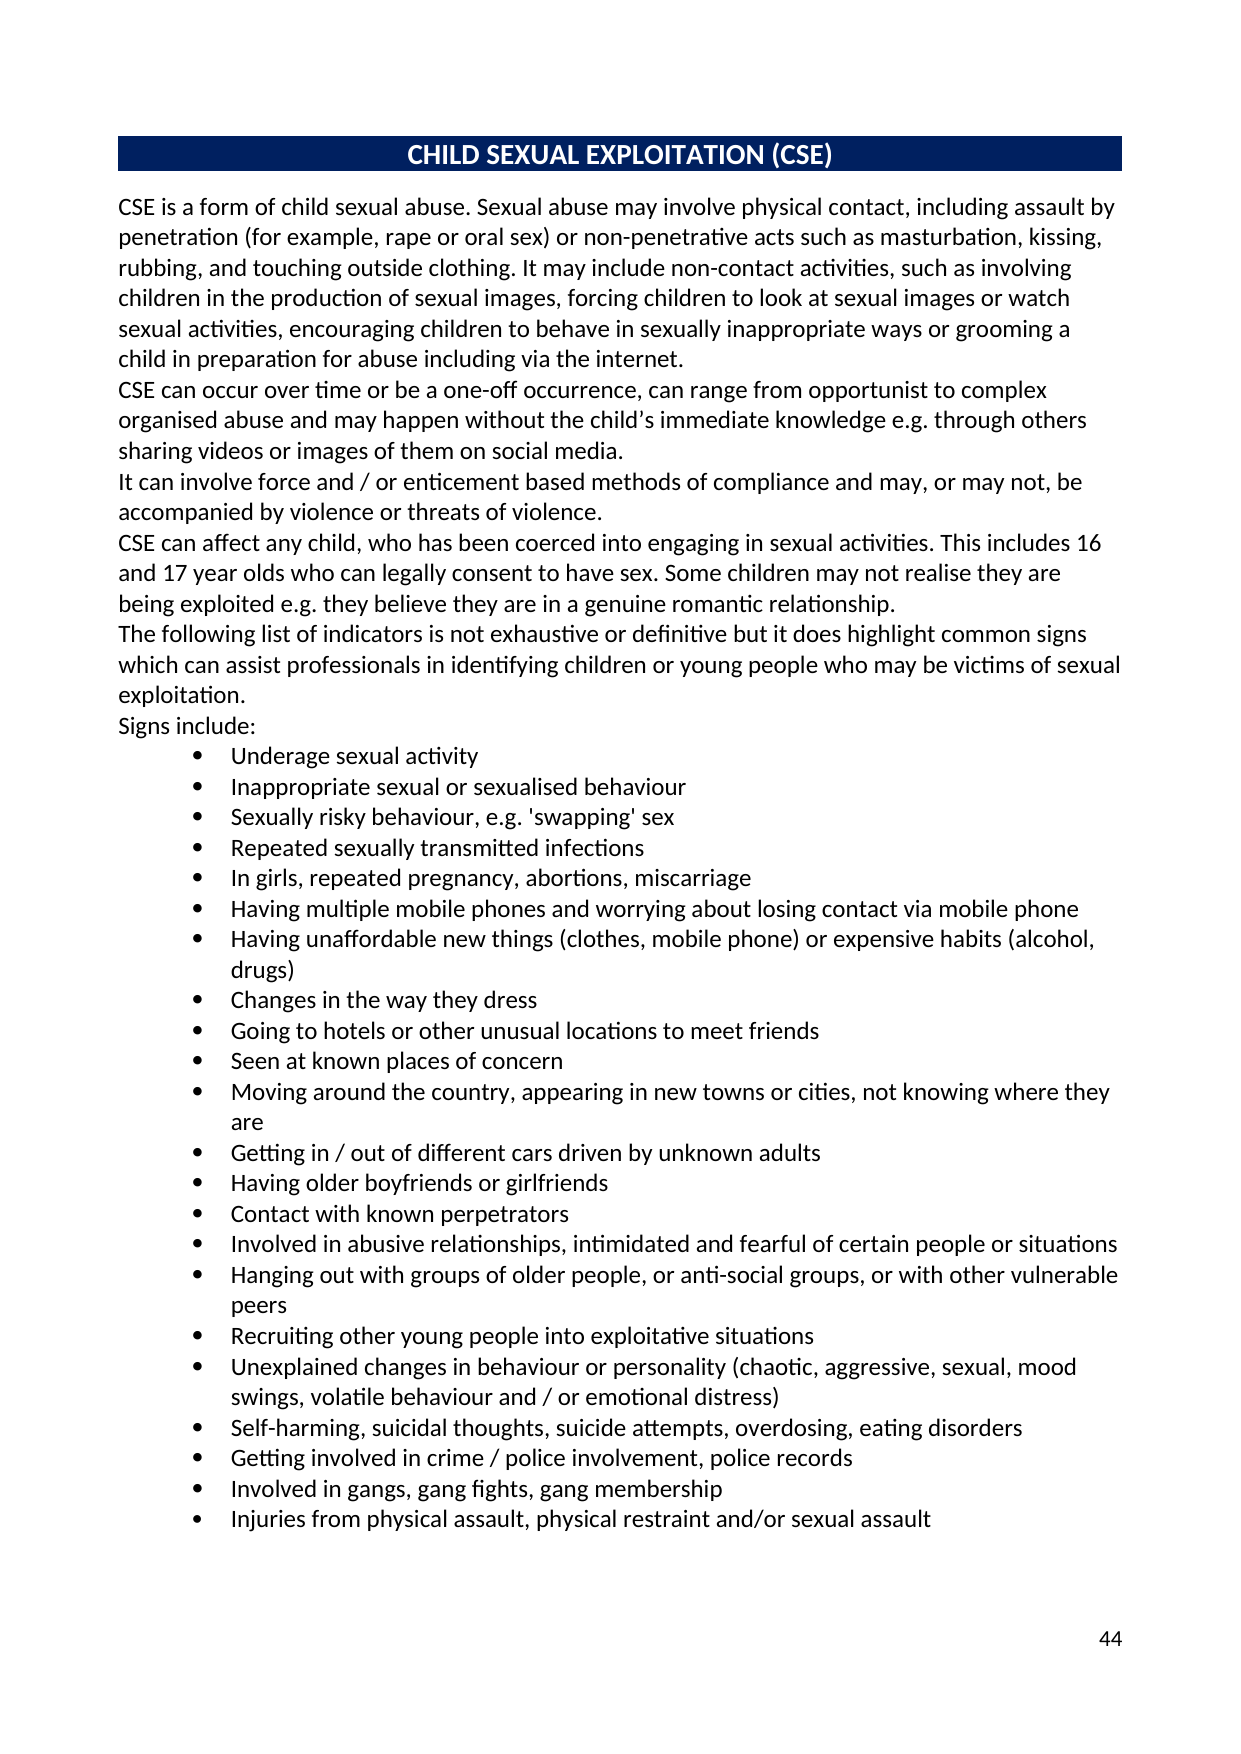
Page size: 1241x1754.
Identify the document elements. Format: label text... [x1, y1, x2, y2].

list Changes in the way they dress [193, 984, 1122, 1015]
text The following list of indicators is not exhaustive or definitive but it does highlight common signs which can assist professionals in identifying children or young people who may be victims of sexual exploitation. [118, 618, 1122, 710]
list Going to hotels or other unusual locations to meet friends [193, 1015, 1122, 1046]
text Child Sexual Exploitation (CSE) [118, 136, 1122, 171]
list Inappropriate sexual or sexualised behaviour [193, 771, 1122, 801]
list Self-harming, suicidal thoughts, suicide attempts, overdosing, eating disorders [193, 1412, 1122, 1442]
list Seen at known places of concern [193, 1046, 1122, 1076]
list Recruiting other young people into exploitative situations [193, 1320, 1122, 1351]
list Getting involved in crime / police involvement, police records [193, 1442, 1122, 1473]
text CSE is a form of child sexual abuse. Sexual abuse may involve physical contact, including assault by penetration (for example, rape or oral sex) or non-penetrative acts such as masturbation, kissing, rubbing, and touching outside clothing. It may include non-contact activities, such as involving children in the production of sexual images, forcing children to look at sexual images or watch sexual activities, encouraging children to behave in sexually inappropriate ways or grooming a child in preparation for abuse including via the internet. [118, 191, 1122, 374]
list Having older boyfriends or girlfriends [193, 1168, 1122, 1198]
list Having unaffordable new things (clothes, mobile phone) or expensive habits (alcohol, drugs) [193, 923, 1122, 984]
text CSE can occur over time or be a one-off occurrence, can range from opportunist to complex organised abuse and may happen without the child’s immediate knowledge e.g. through others sharing videos or images of them on social media. [118, 374, 1122, 466]
text Signs include: [118, 710, 1122, 740]
list Hanging out with groups of older people, or anti-social groups, or with other vulnerable peers [193, 1259, 1122, 1320]
list In girls, repeated pregnancy, abortions, miscarriage [193, 862, 1122, 893]
list Repeated sexually transmitted infections [193, 832, 1122, 862]
list Sexually risky behaviour, e.g. 'swapping' sex [193, 801, 1122, 832]
list Moving around the country, appearing in new towns or cities, not knowing where they are [193, 1076, 1122, 1137]
list Contact with known perpetrators [193, 1198, 1122, 1229]
list Underage sexual activity [193, 740, 1122, 771]
list Having multiple mobile phones and worrying about losing contact via mobile phone [193, 893, 1122, 923]
text It can involve force and / or enticement based methods of compliance and may, or may not, be accompanied by violence or threats of violence. [118, 466, 1122, 527]
list Involved in gangs, gang fights, gang membership [193, 1473, 1122, 1503]
list Injuries from physical assault, physical restraint and/or sexual assault [193, 1503, 1122, 1534]
list Involved in abusive relationships, intimidated and fearful of certain people or situations [193, 1229, 1122, 1259]
list Unexplained changes in behaviour or personality (chaotic, aggressive, sexual, mood swings, volatile behaviour and / or emotional distress) [193, 1351, 1122, 1412]
list Getting in / out of different cars driven by unknown adults [193, 1137, 1122, 1168]
text CSE can affect any child, who has been coerced into engaging in sexual activities. This includes 16 and 17 year olds who can legally consent to have sex. Some children may not realise they are being exploited e.g. they believe they are in a genuine romantic relationship. [118, 527, 1122, 618]
